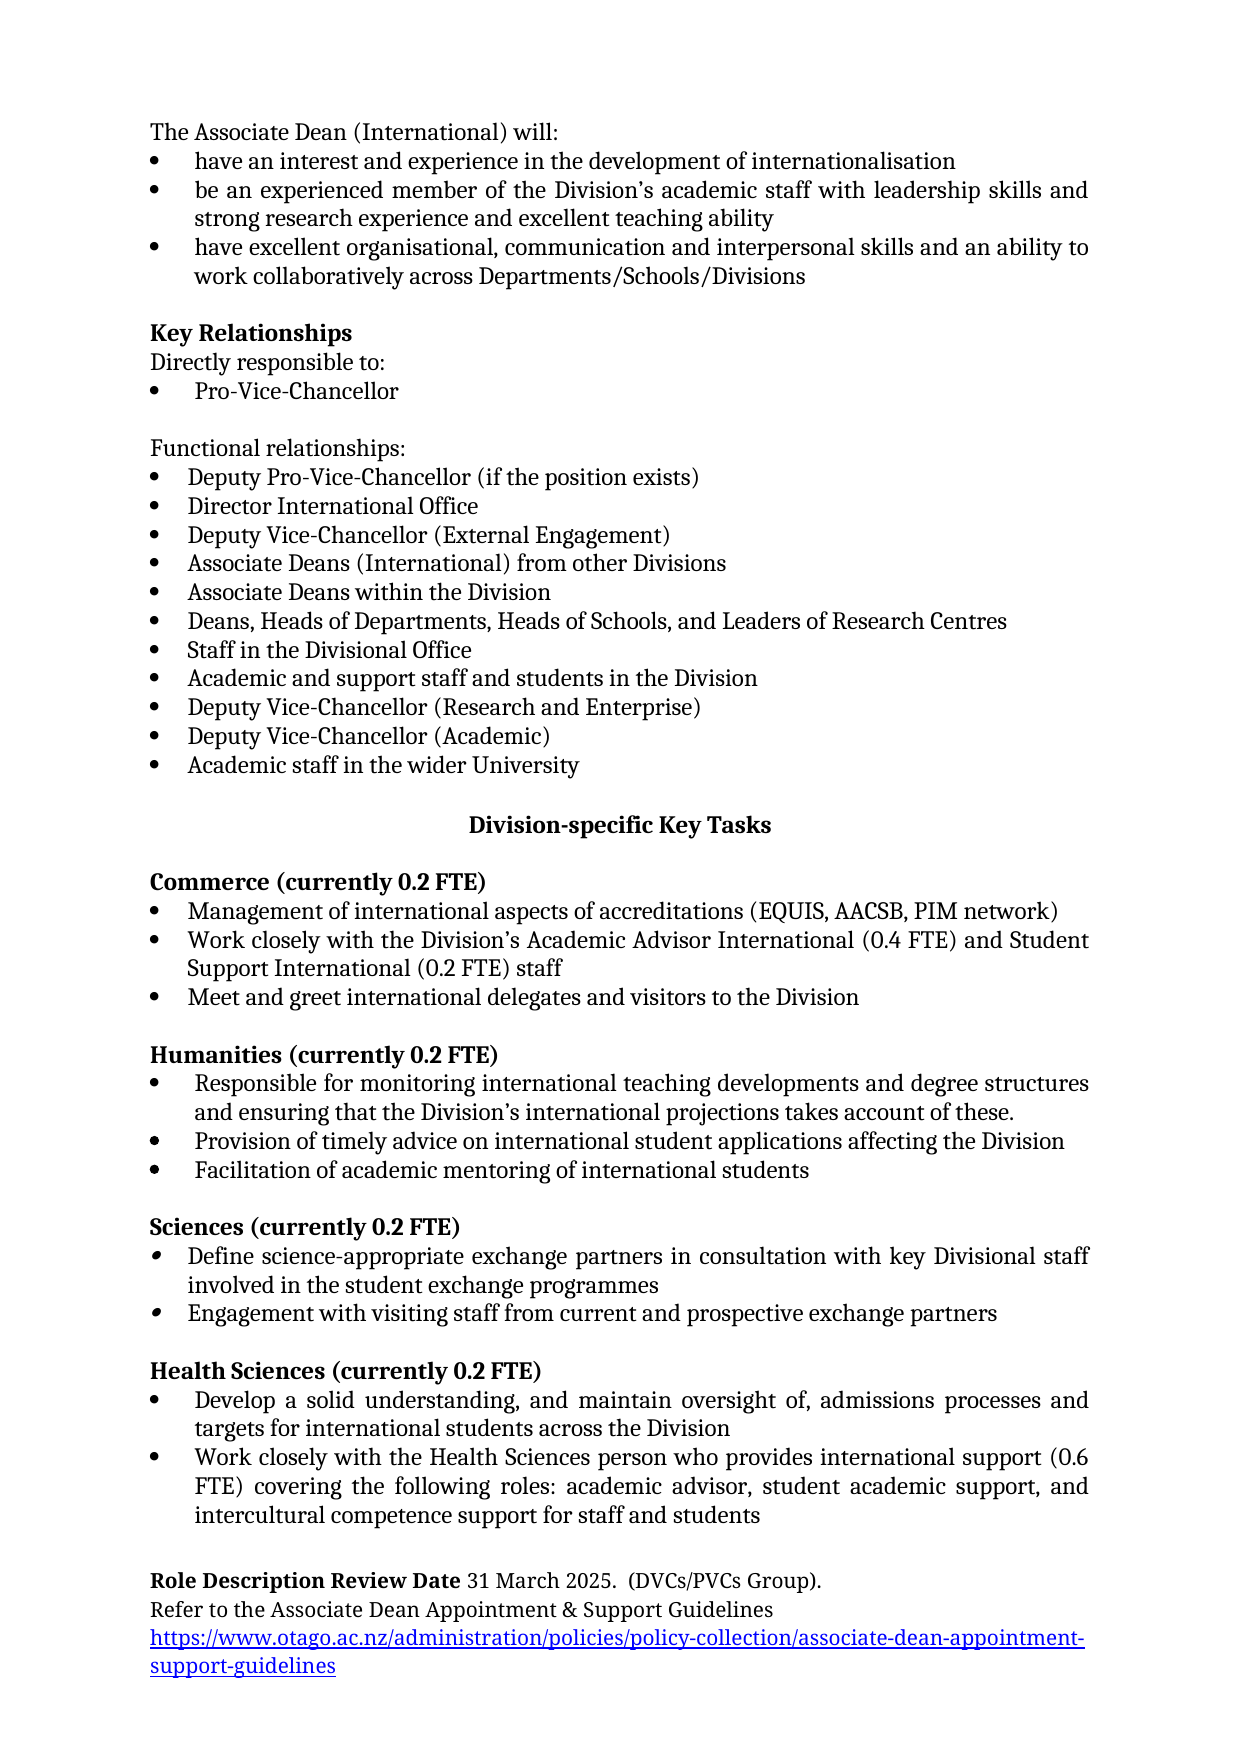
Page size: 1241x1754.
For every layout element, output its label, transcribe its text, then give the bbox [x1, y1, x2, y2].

list Deputy Pro-Vice-Chancellor (if the position exists) [150, 463, 1090, 492]
list Management of international aspects of accreditations (EQUIS, AACSB, PIM network) [150, 897, 1090, 926]
text Key Relationships [150, 319, 1090, 348]
list Deputy Vice-Chancellor (External Engagement) [150, 521, 1090, 549]
text Health Sciences (currently 0.2 FTE) [150, 1357, 1090, 1386]
list Deputy Vice-Chancellor (Research and Enterprise) [150, 693, 1090, 722]
list Meet and greet international delegates and visitors to the Division [150, 983, 1090, 1012]
list Deputy Vice-Chancellor (Academic) [150, 722, 1090, 751]
text Functional relationships: [150, 434, 1090, 463]
list Associate Deans within the Division [150, 578, 1090, 607]
list Director International Office [150, 492, 1090, 521]
list Work closely with the Division’s Academic Advisor International (0.4 FTE) and Student Support International (0.2 FTE) staff [150, 926, 1090, 983]
list Develop a solid understanding, and maintain oversight of, admissions processes and targets for international students across the Division [150, 1386, 1090, 1443]
list Provision of timely advice on international student applications affecting the Division [150, 1127, 1090, 1156]
list Staff in the Divisional Office [150, 636, 1090, 664]
list be an experienced member of the Division’s academic staff with leadership skills and strong research experience and excellent teaching ability [150, 176, 1090, 233]
list Responsible for monitoring international teaching developments and degree structures and ensuring that the Division’s international projections takes account of these. [150, 1069, 1090, 1127]
list Work closely with the Health Sciences person who provides international support (0.6 FTE) covering the following roles: academic advisor, student academic support, and intercultural competence support for staff and students [150, 1443, 1090, 1529]
text The Associate Dean (International) will: [150, 118, 1090, 147]
list Facilitation of academic mentoring of international students [150, 1156, 1090, 1184]
text Directly responsible to: [150, 348, 1090, 377]
text Commerce (currently 0.2 FTE) [150, 868, 1090, 897]
list Academic and support staff and students in the Division [150, 664, 1090, 693]
list Academic staff in the wider University [150, 751, 1090, 779]
list have an interest and experience in the development of internationalisation [150, 147, 1090, 176]
list Deans, Heads of Departments, Heads of Schools, and Leaders of Research Centres [150, 607, 1090, 636]
list Engagement with visiting staff from current and prospective exchange partners [150, 1299, 1090, 1328]
text Humanities (currently 0.2 FTE) [150, 1041, 1090, 1069]
text Division-specific Key Tasks [150, 811, 1090, 839]
list have excellent organisational, communication and interpersonal skills and an ability to work collaboratively across Departments/Schools/Divisions [150, 233, 1090, 291]
list Define science-appropriate exchange partners in consultation with key Divisional staff involved in the student exchange programmes [150, 1242, 1090, 1299]
list Associate Deans (International) from other Divisions [150, 549, 1090, 578]
text Sciences (currently 0.2 FTE) [150, 1213, 1090, 1242]
list Pro-Vice-Chancellor [150, 377, 1090, 406]
